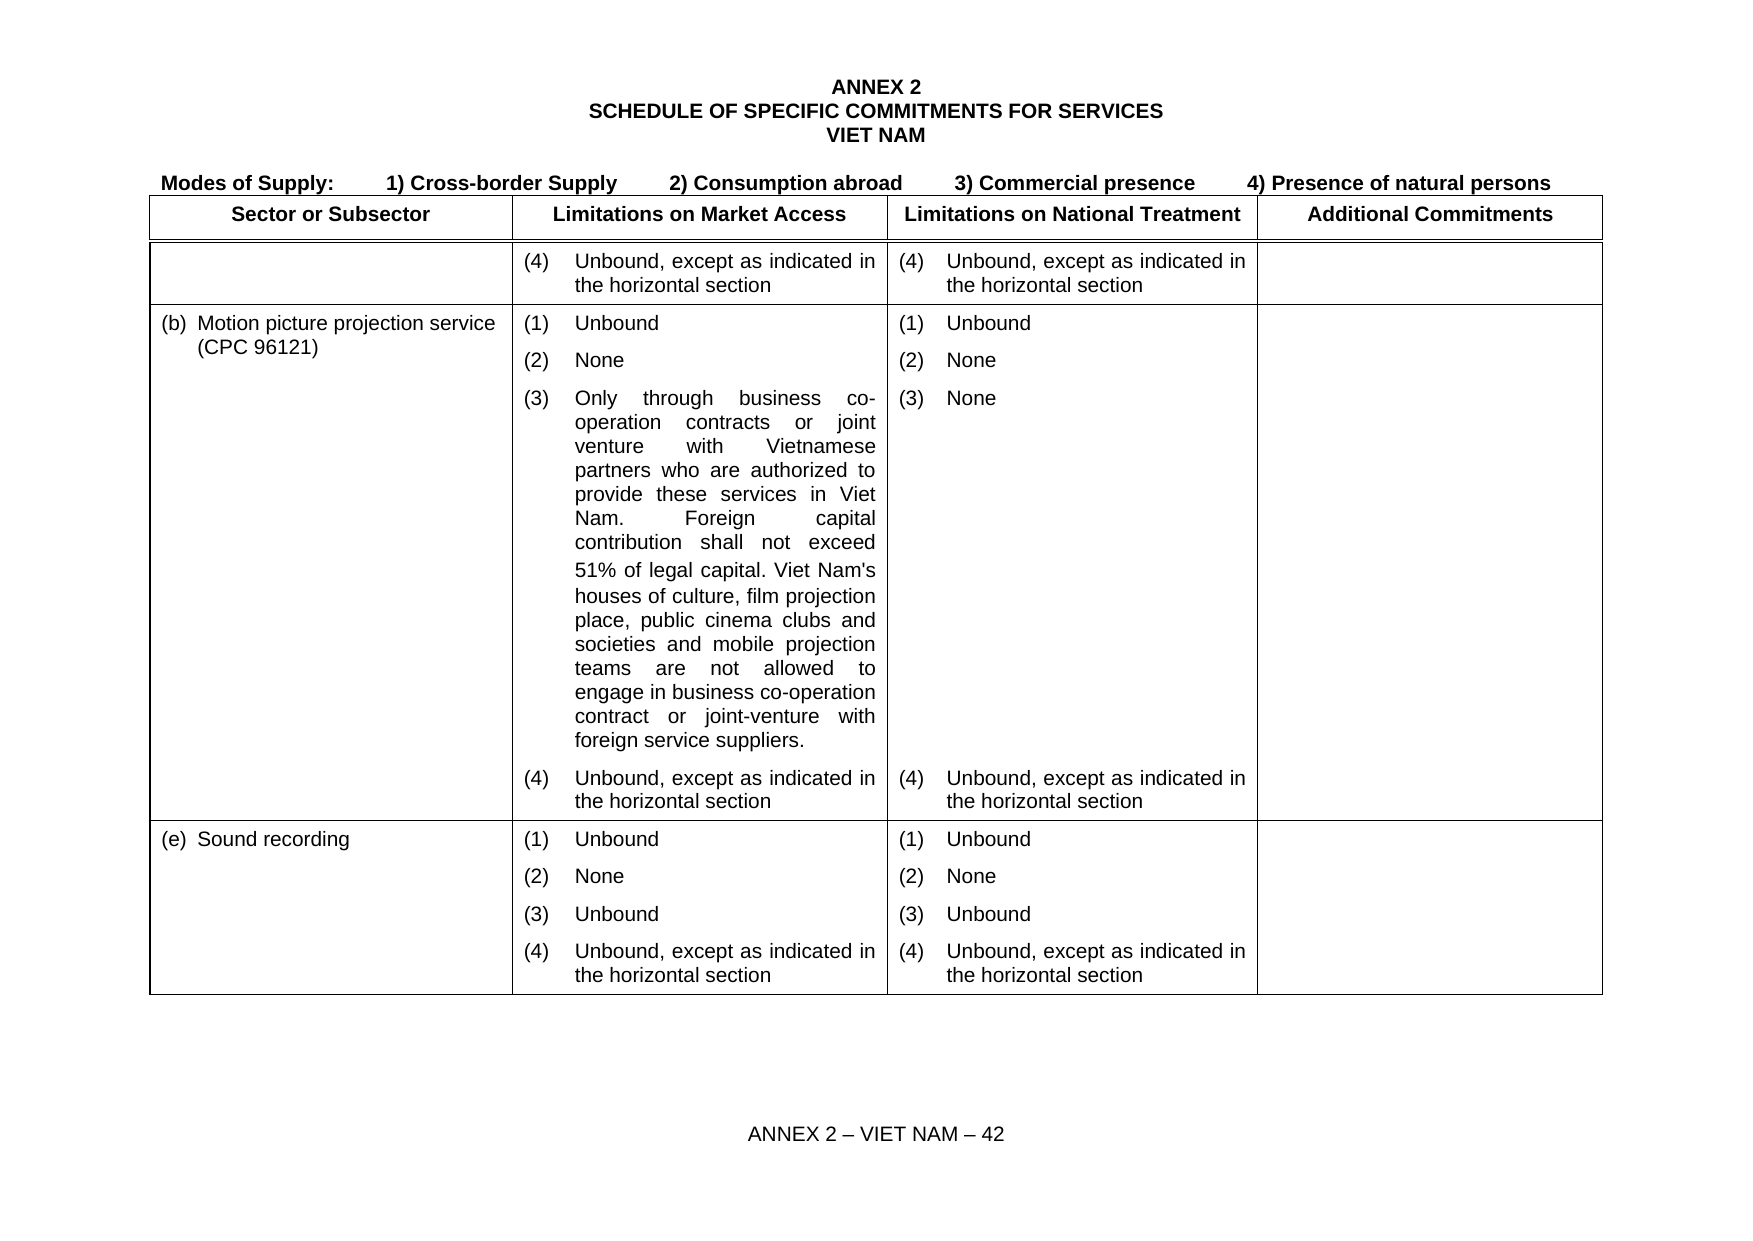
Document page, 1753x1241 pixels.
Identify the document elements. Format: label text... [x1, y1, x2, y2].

table_cell (4) [888, 243, 935, 303]
table_cell None [935, 857, 1257, 894]
table_cell Unbound, except as indicated in the horizontal section [935, 243, 1257, 303]
table_cell Unbound [563, 895, 887, 932]
table_cell Unbound [935, 821, 1257, 857]
table_cell Unbound, except as indicated in the horizontal section [563, 243, 887, 303]
table_cell (4) [888, 932, 935, 993]
table_cell Unbound, except as indicated in the horizontal section [935, 932, 1257, 993]
table_cell (e) Sound recording [151, 821, 512, 993]
table_cell None [935, 341, 1257, 378]
table_cell (1) [513, 821, 563, 857]
table_cell (2) [888, 341, 935, 378]
table_cell None [935, 379, 1257, 758]
table_cell (3) [888, 379, 935, 758]
table_cell Unbound [563, 821, 887, 857]
table_cell (4) [513, 243, 563, 303]
table_cell [1258, 305, 1602, 819]
table_cell [1258, 821, 1602, 993]
table_cell (4) [888, 758, 935, 819]
table_cell Unbound, except as indicated in the horizontal section [563, 932, 887, 993]
table_cell None [563, 857, 887, 894]
table_cell (2) [888, 857, 935, 894]
table_cell (1) [888, 821, 935, 857]
table_cell (1) [888, 305, 935, 341]
table_cell (3) [888, 895, 935, 932]
table_cell (1) [513, 305, 563, 341]
table_cell (4) [513, 932, 563, 993]
table_cell Only through business co-operation contracts or joint venture with Vietnamese partners who are authorized to provide these services in Viet Nam. Foreign capital contribution shall not exceed 51% of legal capital. Viet Nam's houses of culture, film projection place, public cinema clubs and societies and mobile projection teams are not allowed to engage in business co-operation contract or joint-venture with foreign service suppliers. [563, 379, 887, 758]
table_cell Unbound, except as indicated in the horizontal section [935, 758, 1257, 819]
table_cell (b) Motion picture projection service (CPC 96121) [151, 305, 512, 819]
table_cell (3) [513, 895, 563, 932]
table_cell Unbound [935, 895, 1257, 932]
table_cell (2) [513, 857, 563, 894]
table_cell Unbound, except as indicated in the horizontal section [563, 758, 887, 819]
table_cell (4) [513, 758, 563, 819]
table_cell Unbound [935, 305, 1257, 341]
table_cell Unbound [563, 305, 887, 341]
table_cell None [563, 341, 887, 378]
table_cell (2) [513, 341, 563, 378]
table_cell (3) [513, 379, 563, 758]
